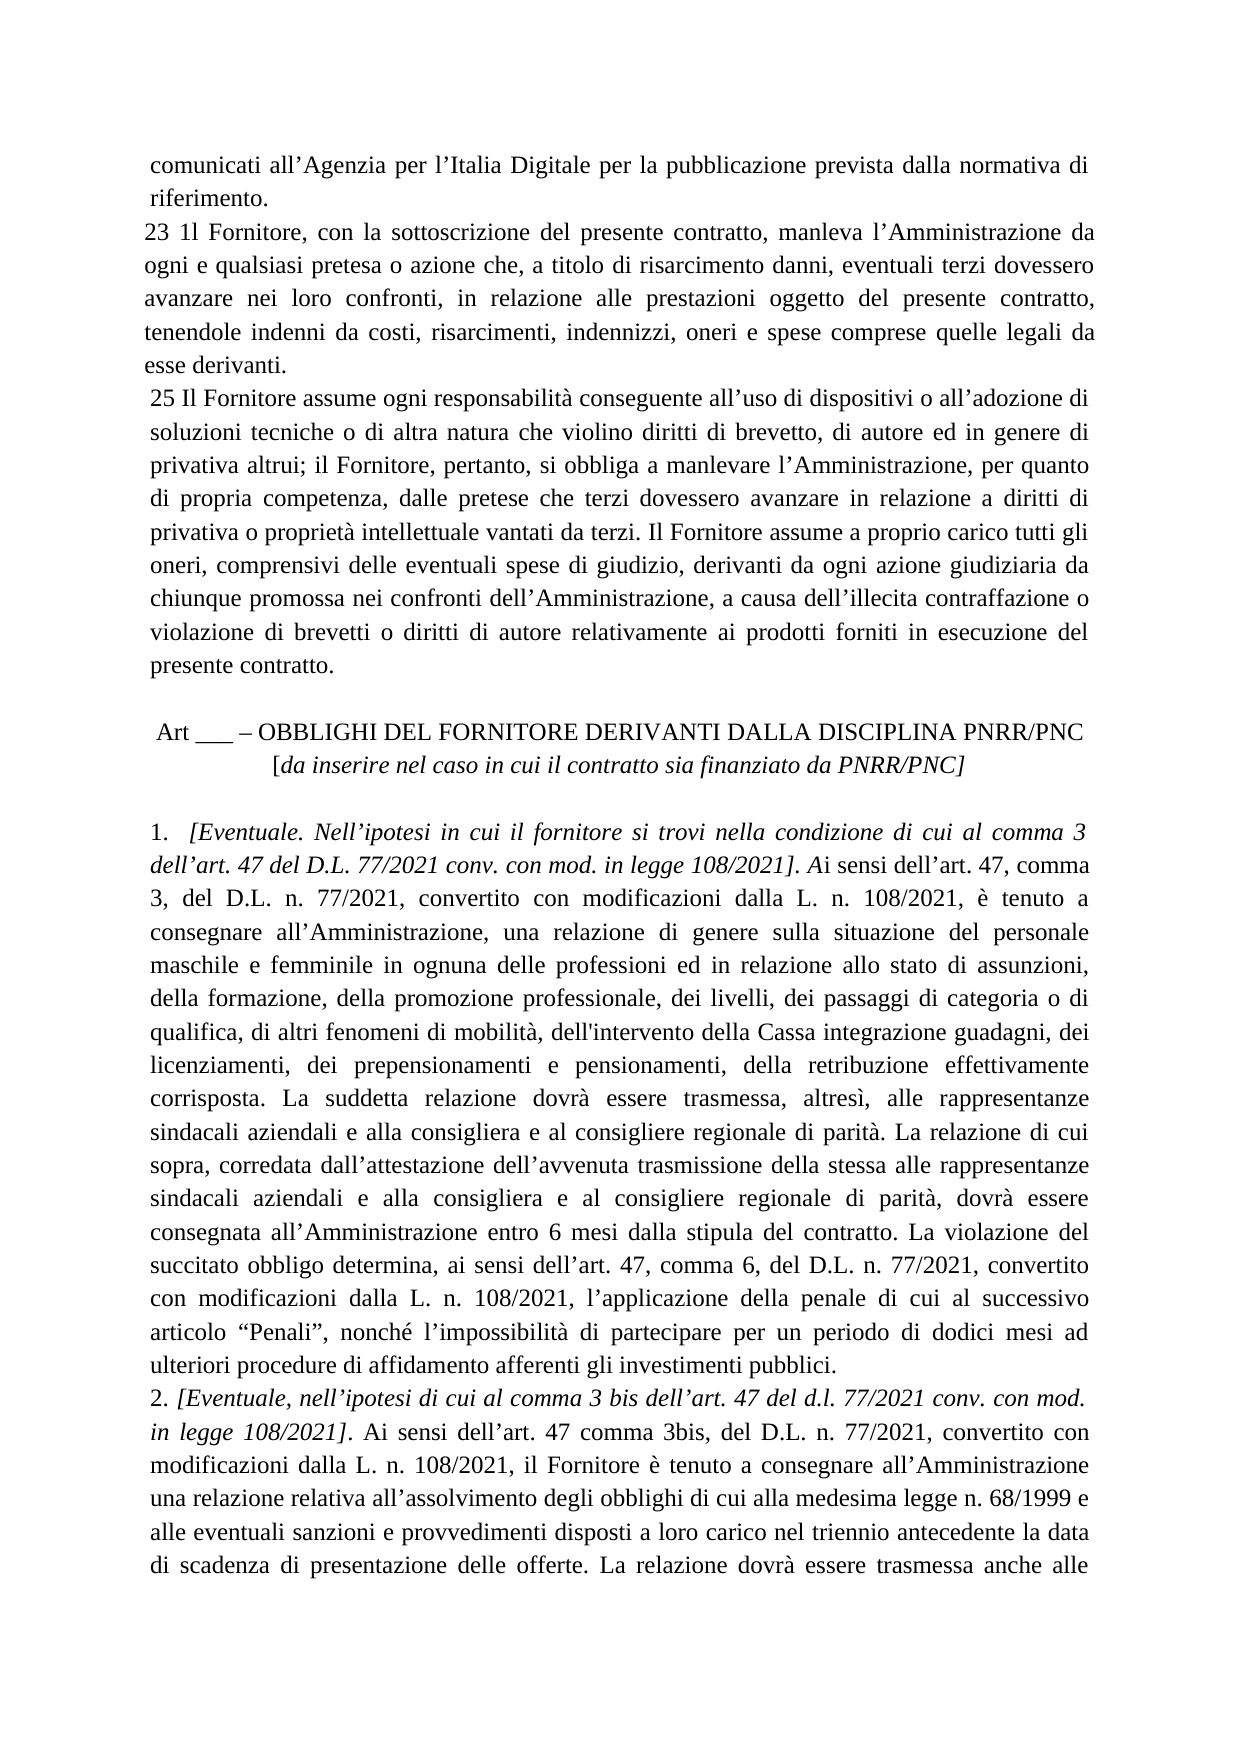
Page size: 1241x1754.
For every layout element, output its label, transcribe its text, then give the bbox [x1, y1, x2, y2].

text 25 Il Fornitore assume ogni responsabilità conseguente all’uso di dispositivi o all’adozione di soluzioni tecniche o di altra natura che violino diritti di brevetto, di autore ed in genere di privativa altrui; il Fornitore, pertanto, si obbliga a manlevare l’Amministrazione, per quanto di propria competenza, dalle pretese che terzi dovessero avanzare in relazione a diritti di privativa o proprietà intellettuale vantati da terzi. Il Fornitore assume a proprio carico tutti gli oneri, comprensivi delle eventuali spese di giudizio, derivanti da ogni azione giudiziaria da chiunque promossa nei confronti dell’Amministrazione, a causa dell’illecita contraffazione o violazione di brevetti o diritti di autore relativamente ai prodotti forniti in esecuzione del presente contratto. [150, 383, 1090, 679]
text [150, 1383, 1090, 1579]
text Art ___ – OBBLIGHI DEL FORNITORE DERIVANTI DALLA DISCIPLINA PNRR/PNC [da inserire nel caso in cui il contratto sia finanziato da PNRR/PNC] [150, 717, 1090, 779]
text 23 1l Fornitore, con la sottoscrizione del presente contratto, manleva l’Amministrazione da ogni e qualsiasi pretesa o azione che, a titolo di risarcimento danni, eventuali terzi dovessero avanzare nei loro confronti, in relazione alle prestazioni oggetto del presente contratto, tenendole indenni da costi, risarcimenti, indennizzi, oneri e spese comprese quelle legali da esse derivanti. [144, 217, 1096, 379]
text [150, 150, 1090, 212]
text 1. [Eventuale. Nell’ipotesi in cui il fornitore si trovi nella condizione di cui al comma 3 dell’art. 47 del D.L. 77/2021 conv. con mod. in legge 108/2021]. Ai sensi dell’art. 47, comma 3, del D.L. n. 77/2021, convertito con modificazioni dalla L. n. 108/2021, è tenuto a consegnare all’Amministrazione, una relazione di genere sulla situazione del personale maschile e femminile in ognuna delle professioni ed in relazione allo stato di assunzioni, della formazione, della promozione professionale, dei livelli, dei passaggi di categoria o di qualifica, di altri fenomeni di mobilità, dell'intervento della Cassa integrazione guadagni, dei licenziamenti, dei prepensionamenti e pensionamenti, della retribuzione effettivamente corrisposta. La suddetta relazione dovrà essere trasmessa, altresì, alle rappresentanze sindacali aziendali e alla consigliera e al consigliere regionale di parità. La relazione di cui sopra, corredata dall’attestazione dell’avvenuta trasmissione della stessa alle rappresentanze sindacali aziendali e alla consigliera e al consigliere regionale di parità, dovrà essere consegnata all’Amministrazione entro 6 mesi dalla stipula del contratto. La violazione del succitato obbligo determina, ai sensi dell’art. 47, comma 6, del D.L. n. 77/2021, convertito con modificazioni dalla L. n. 108/2021, l’applicazione della penale di cui al successivo articolo “Penali”, nonché l’impossibilità di partecipare per un periodo di dodici mesi ad ulteriori procedure di affidamento afferenti gli investimenti pubblici. [150, 817, 1090, 1379]
